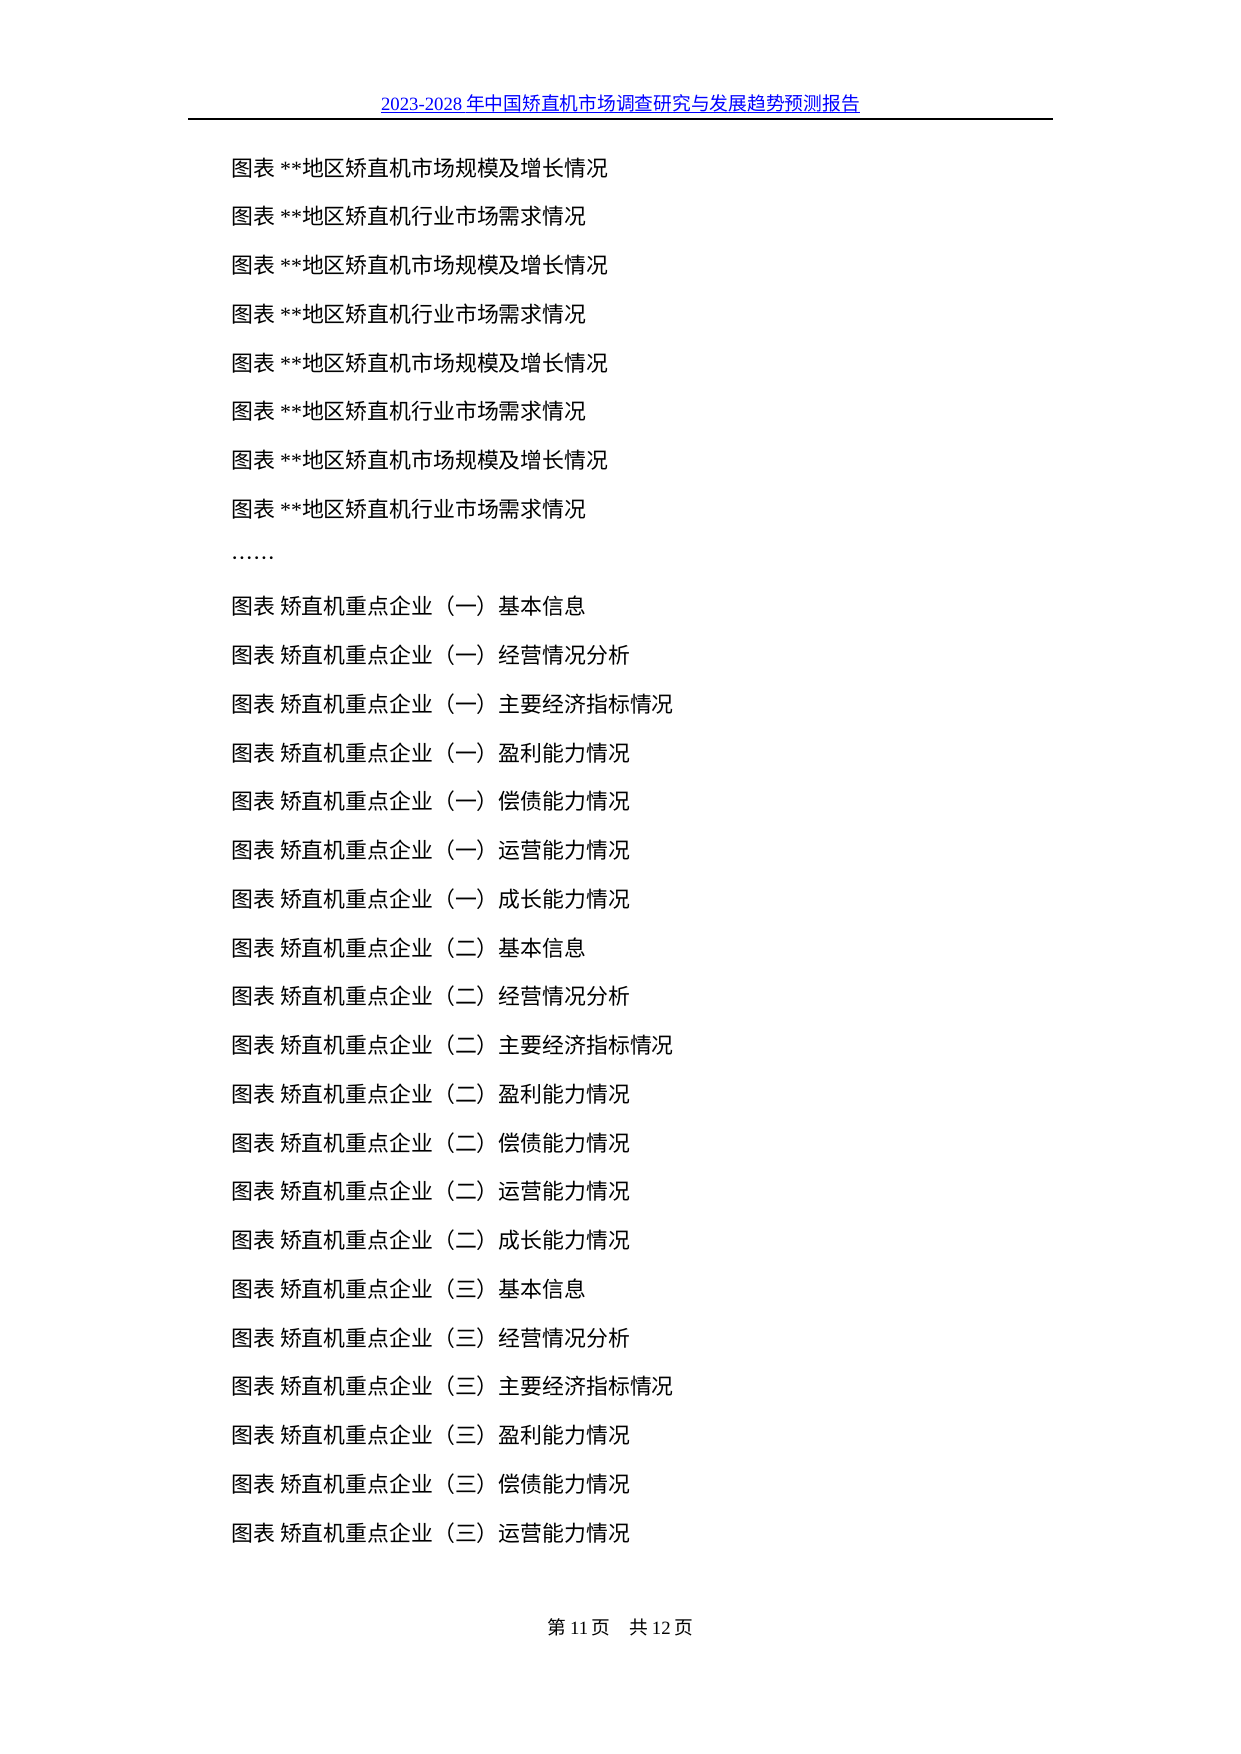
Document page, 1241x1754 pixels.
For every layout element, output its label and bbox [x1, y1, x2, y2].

text [187, 150, 1053, 1548]
